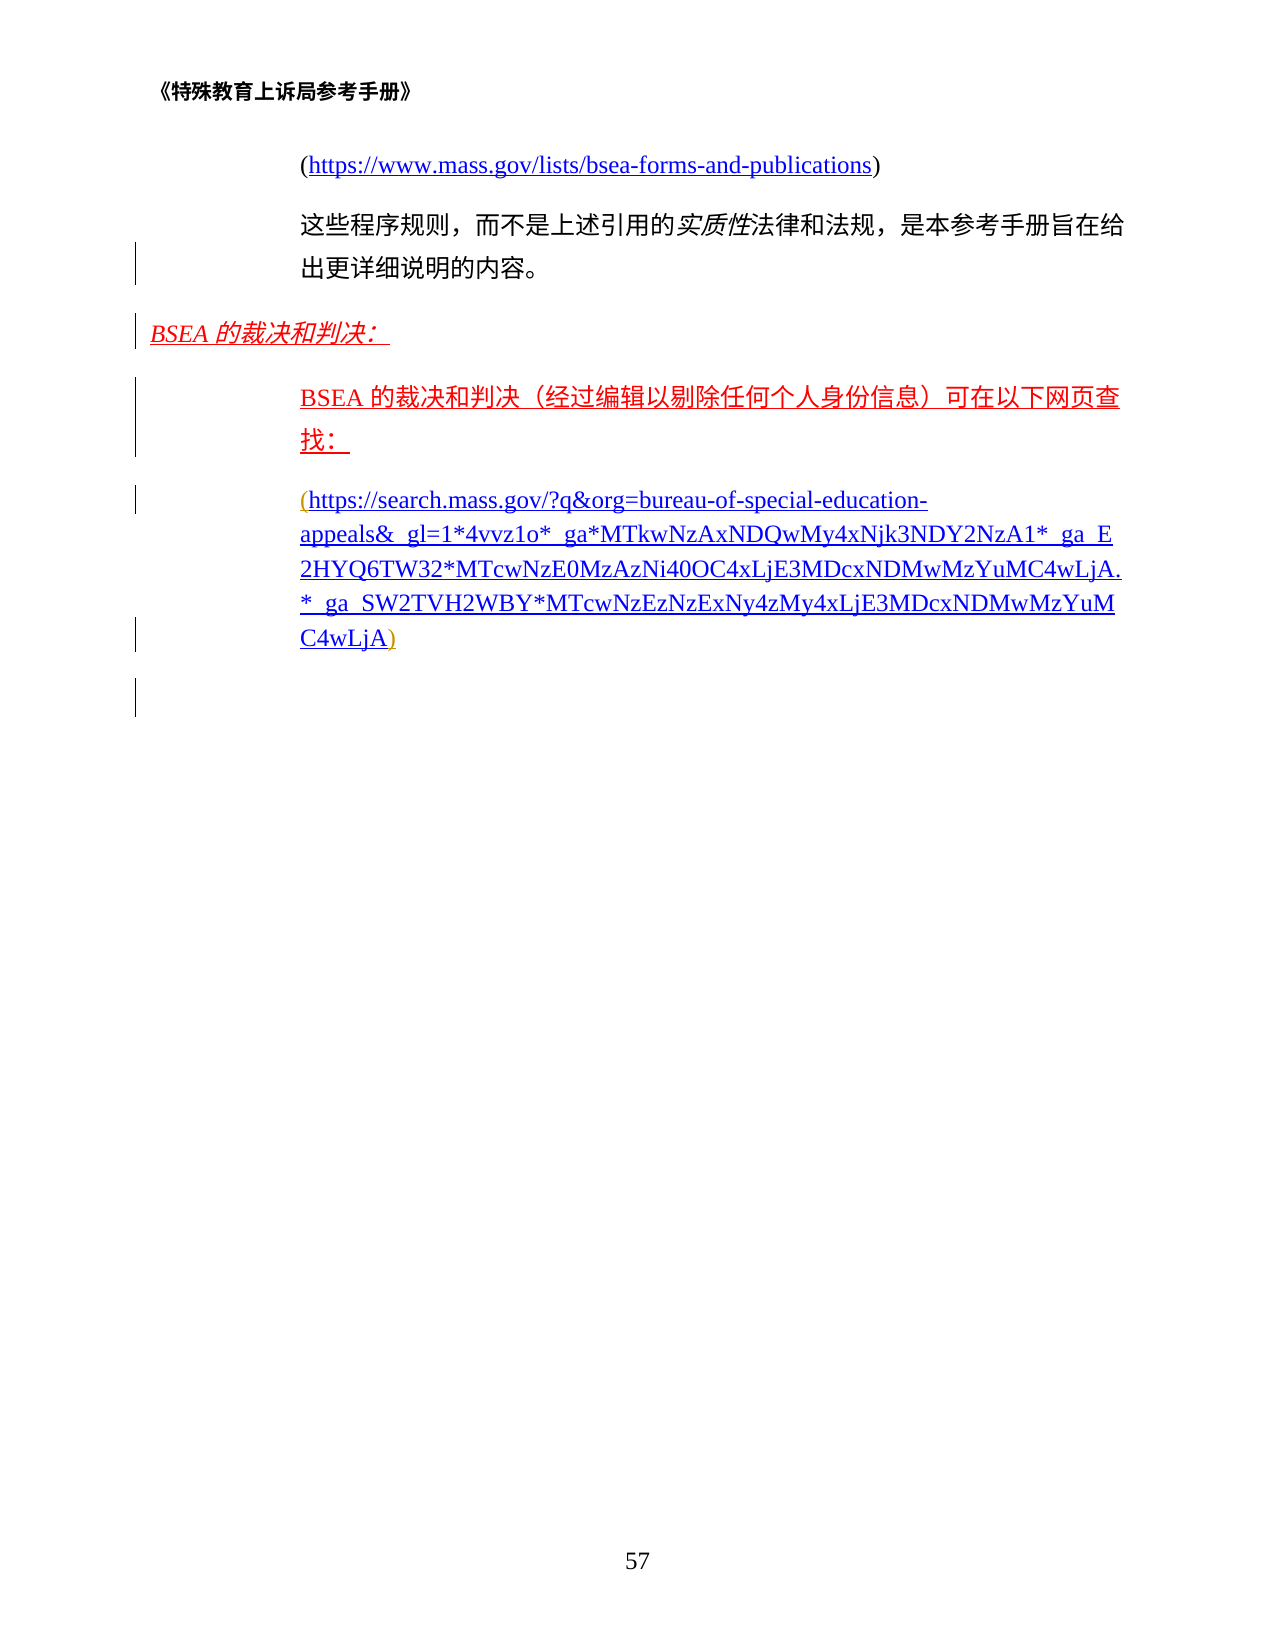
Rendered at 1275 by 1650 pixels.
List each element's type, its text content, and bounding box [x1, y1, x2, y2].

text BSEA 的裁决和判决（经过编辑以剔除任何个人身份信息）可在以下网页查找： [300, 377, 1125, 457]
text (https://www.mass.gov/lists/bsea-forms-and-publications) [300, 150, 1125, 179]
text 这些程序规则，而不是上述引用的实质性法律和法规，是本参考手册旨在给出更详细说明的内容。 [300, 205, 1125, 285]
text BSEA 的裁决和判决： [150, 313, 1125, 349]
text https://search.mass.gov/?q&org=bureau-of-special-education-appeals&_gl=1*4vvz1o*_ga*MTkwNzAxNDQwMy4xNjk3NDY2NzA1*_ga_E2HYQ6TW32*MTcwNzE0MzAzNi40OC4xLjE3MDcxNDMwMzYuMC4wLjA.*_ga_SW2TVH2WBY*MTcwNzEzNzExNy4zMy4xLjE3MDcxNDMwMzYuMC4wLjA [300, 485, 1125, 652]
